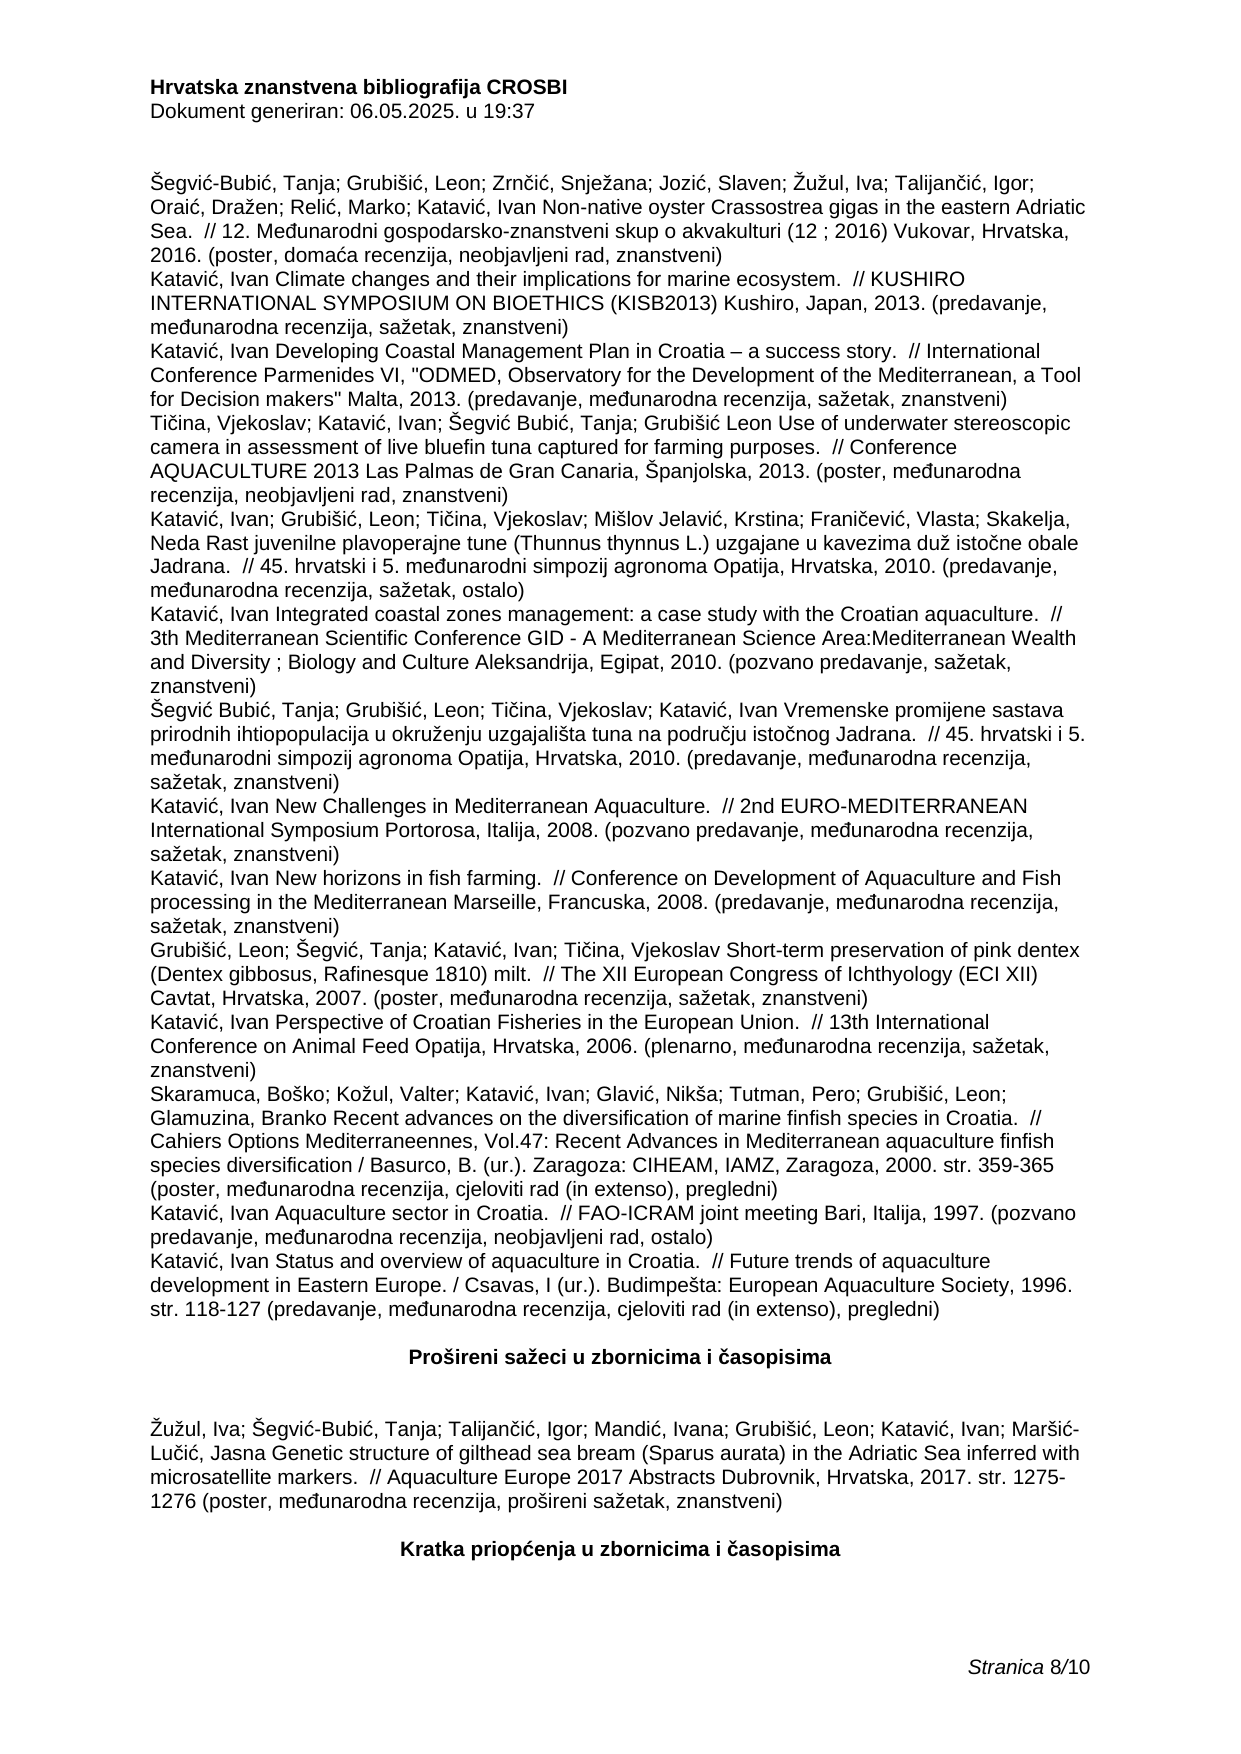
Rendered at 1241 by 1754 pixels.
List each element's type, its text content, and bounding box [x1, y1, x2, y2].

text Katavić, Ivan [150, 1249, 1090, 1321]
subtitle Prošireni sažeci u zbornicima i časopisima [150, 1345, 1090, 1369]
text Tičina, Vjekoslav; Katavić, Ivan; Šegvić Bubić, Tanja; Grubišić Leon [150, 411, 1090, 506]
text Šegvić Bubić, Tanja; Grubišić, Leon; Tičina, Vjekoslav; Katavić, Ivan [150, 698, 1090, 794]
text Katavić, Ivan; Grubišić, Leon; Tičina, Vjekoslav; Mišlov Jelavić, Krstina; Franičević, Vlasta; Skakelja, Neda [150, 506, 1090, 602]
text Katavić, Ivan [150, 602, 1090, 698]
text Katavić, Ivan [150, 866, 1090, 938]
text Grubišić, Leon; Šegvić, Tanja; Katavić, Ivan; Tičina, Vjekoslav [150, 938, 1090, 1009]
text Skaramuca, Boško; Kožul, Valter; Katavić, Ivan; Glavić, Nikša; Tutman, Pero; Grubišić, Leon; Glamuzina, Branko [150, 1081, 1090, 1201]
text Katavić, Ivan [150, 339, 1090, 411]
text Katavić, Ivan [150, 1009, 1090, 1081]
text Šegvić-Bubić, Tanja; Grubišić, Leon; Zrnčić, Snježana; Jozić, Slaven; Žužul, Iva; Talijančić, Igor; Oraić, Dražen; Relić, Marko; Katavić, Ivan [150, 171, 1090, 267]
text Katavić, Ivan [150, 794, 1090, 866]
text Katavić, Ivan [150, 1201, 1090, 1249]
text Žužul, Iva; Šegvić-Bubić, Tanja; Talijančić, Igor; Mandić, Ivana; Grubišić, Leon; Katavić, Ivan; Maršić-Lučić, Jasna [150, 1417, 1090, 1513]
text Katavić, Ivan [150, 267, 1090, 339]
subtitle Kratka priopćenja u zbornicima i časopisima [150, 1537, 1090, 1561]
